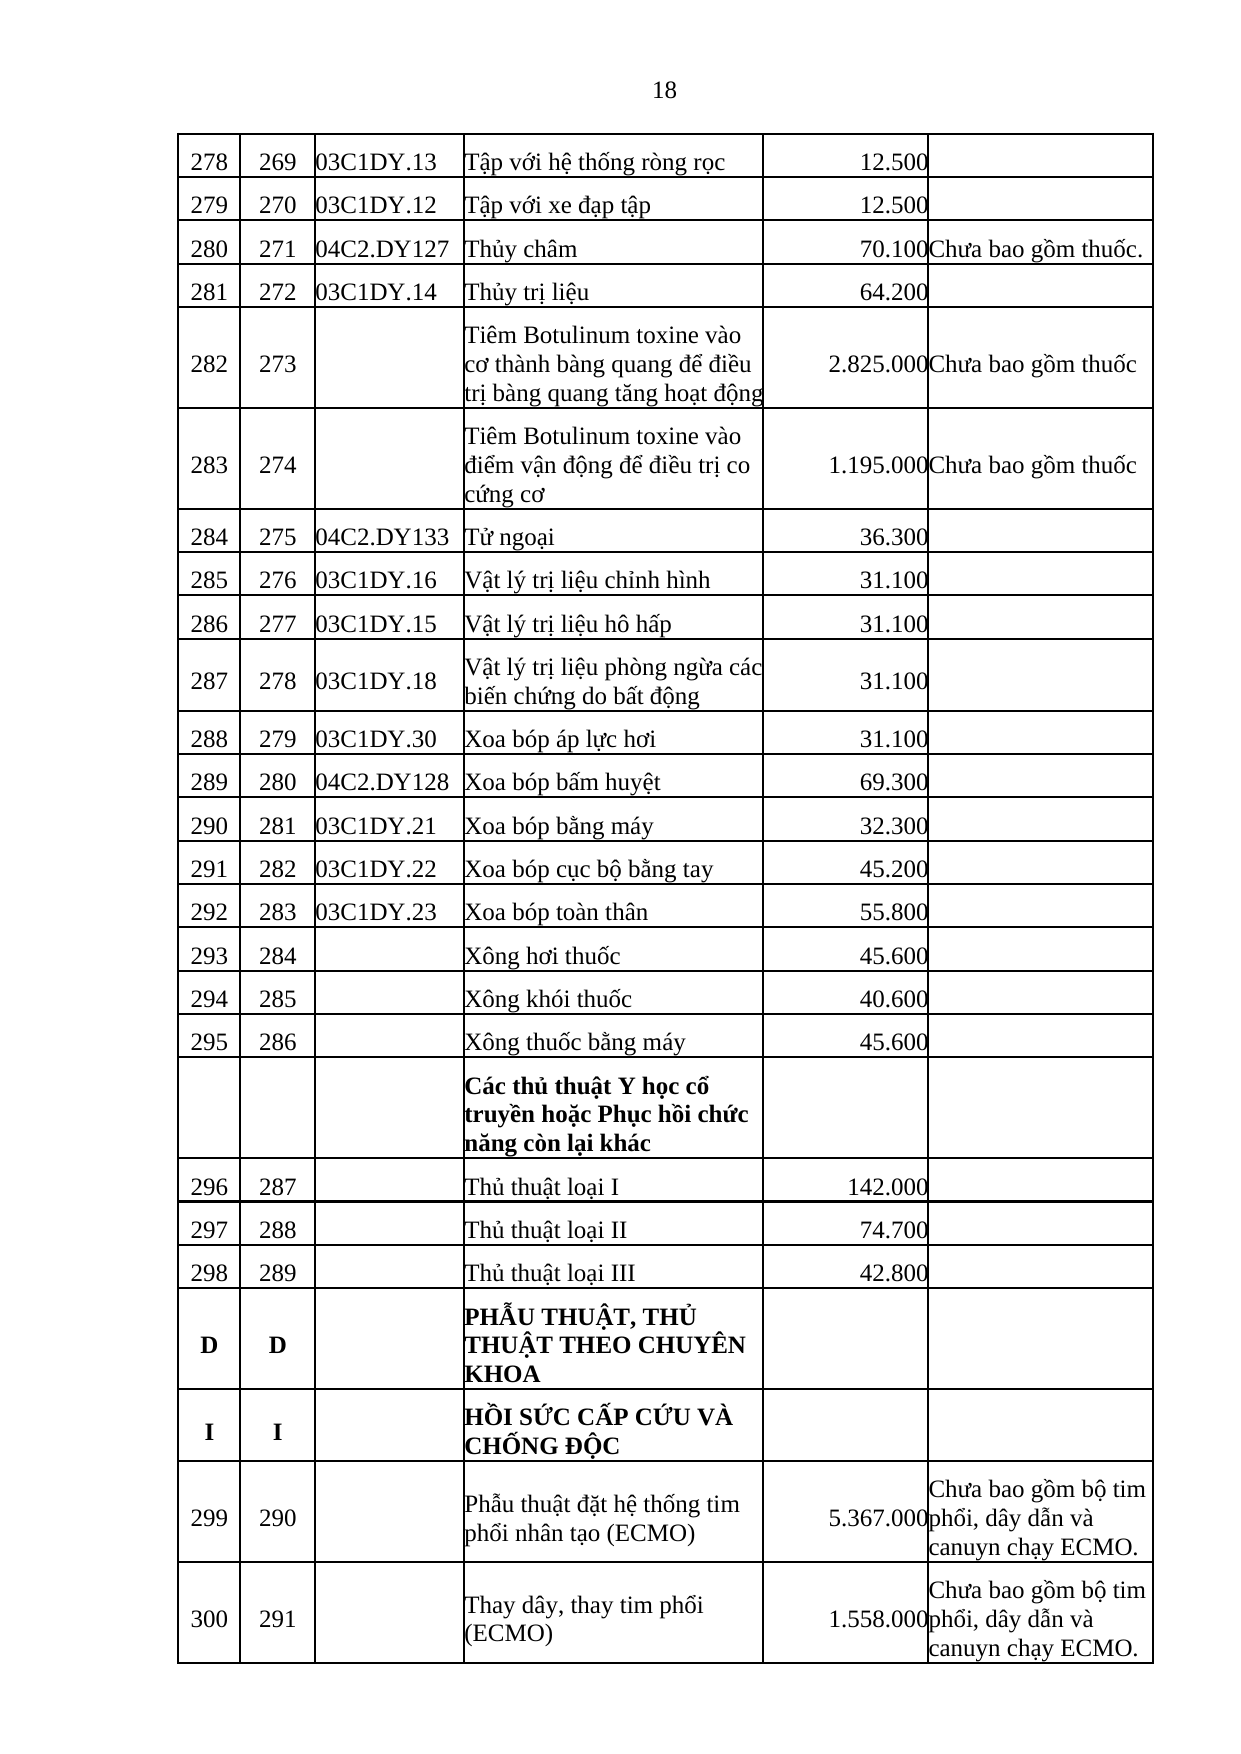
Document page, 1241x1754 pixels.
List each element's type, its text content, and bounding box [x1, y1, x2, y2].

table_cell 296 [179, 1159, 239, 1200]
table_cell [764, 1289, 927, 1388]
table_cell 31.100 [764, 712, 927, 753]
table_cell 295 [179, 1015, 239, 1056]
table_cell 289 [241, 1246, 314, 1287]
table_cell Vật lý trị liệu chỉnh hình [465, 553, 762, 594]
table_cell Tiêm Botulinum toxine vào cơ thành bàng quang để điều trị bàng quang tăng hoạt động [465, 308, 762, 407]
table_cell PHẪU THUẬT, THỦ THUẬT THEO CHUYÊN KHOA [465, 1289, 762, 1388]
table_cell [929, 842, 1152, 883]
table_cell 5.367.000 [764, 1462, 927, 1561]
table_cell 03C1DY.12 [316, 178, 463, 219]
table_cell 287 [241, 1159, 314, 1200]
table_cell [929, 885, 1152, 926]
table_cell 281 [241, 798, 314, 839]
table_cell [929, 972, 1152, 1013]
table_cell 03C1DY.13 [316, 135, 463, 176]
table_cell 2.825.000 [764, 308, 927, 407]
table_cell Xoa bóp bấm huyệt [465, 755, 762, 796]
table_cell 288 [241, 1203, 314, 1244]
table_cell Xoa bóp cục bộ bằng tay [465, 842, 762, 883]
table_cell [929, 1289, 1152, 1388]
table_cell 31.100 [764, 640, 927, 709]
table_cell [316, 409, 463, 507]
table_cell 281 [179, 265, 239, 306]
table_cell 291 [241, 1563, 314, 1662]
table_cell Thay dây, thay tim phổi (ECMO) [465, 1563, 762, 1662]
table_cell HỒI SỨC CẤP CỨU VÀ CHỐNG ĐỘC [465, 1390, 762, 1460]
table_cell [316, 308, 463, 407]
table_cell [316, 1462, 463, 1561]
table_cell [929, 1203, 1152, 1244]
table_cell 278 [241, 640, 314, 709]
table_cell Xoa bóp toàn thân [465, 885, 762, 926]
table_cell 293 [179, 928, 239, 969]
table_cell Thủy trị liệu [465, 265, 762, 306]
table_cell [316, 1390, 463, 1460]
table_cell [316, 1058, 463, 1157]
table_cell 69.300 [764, 755, 927, 796]
table_cell 283 [241, 885, 314, 926]
table_cell 280 [241, 755, 314, 796]
table_cell 272 [241, 265, 314, 306]
table_cell Xoa bóp áp lực hơi [465, 712, 762, 753]
table_cell Thủ thuật loại III [465, 1246, 762, 1287]
table_cell [929, 755, 1152, 796]
table_cell [316, 1203, 463, 1244]
table_cell [929, 928, 1152, 969]
table_cell [929, 596, 1152, 637]
table_cell [929, 265, 1152, 306]
table_cell 289 [179, 755, 239, 796]
table_cell 64.200 [764, 265, 927, 306]
table_cell [316, 928, 463, 969]
table_cell 299 [179, 1462, 239, 1561]
table_cell 42.800 [764, 1246, 927, 1287]
table_cell 275 [241, 510, 314, 551]
table_cell [764, 1390, 927, 1460]
table_cell Xông thuốc bằng máy [465, 1015, 762, 1056]
table_cell [929, 712, 1152, 753]
table_cell [929, 1058, 1152, 1157]
table_cell Tử ngoại [465, 510, 762, 551]
table_cell 284 [241, 928, 314, 969]
table_cell Phẫu thuật đặt hệ thống tim phổi nhân tạo (ECMO) [465, 1462, 762, 1561]
table_cell 1.558.000 [764, 1563, 927, 1662]
table_cell 297 [179, 1203, 239, 1244]
table_cell 298 [179, 1246, 239, 1287]
table_cell Chưa bao gồm thuốc. [929, 221, 1152, 262]
table_cell Thủ thuật loại II [465, 1203, 762, 1244]
table_cell Xoa bóp bằng máy [465, 798, 762, 839]
table_cell 12.500 [764, 135, 927, 176]
table_cell 286 [241, 1015, 314, 1056]
table_cell 292 [179, 885, 239, 926]
table_cell Chưa bao gồm bộ tim phổi, dây dẫn và canuyn chạy ECMO. [929, 1563, 1152, 1662]
table_cell [929, 1015, 1152, 1056]
table_cell 03C1DY.15 [316, 596, 463, 637]
table_cell 279 [241, 712, 314, 753]
table_cell 45.600 [764, 928, 927, 969]
table_cell D [241, 1289, 314, 1388]
table_cell [929, 135, 1152, 176]
table_cell Chưa bao gồm thuốc [929, 308, 1152, 407]
table_cell 03C1DY.16 [316, 553, 463, 594]
table_cell 274 [241, 409, 314, 507]
table_cell 276 [241, 553, 314, 594]
table_cell 285 [241, 972, 314, 1013]
table_cell [316, 1246, 463, 1287]
table_cell 285 [179, 553, 239, 594]
table_cell [316, 1015, 463, 1056]
table_cell [316, 972, 463, 1013]
table_cell Xông hơi thuốc [465, 928, 762, 969]
table_cell 36.300 [764, 510, 927, 551]
table_cell 282 [179, 308, 239, 407]
table_cell 45.600 [764, 1015, 927, 1056]
table_cell [241, 1058, 314, 1157]
table_cell Tập với xe đạp tập [465, 178, 762, 219]
table_cell 270 [241, 178, 314, 219]
table_cell [929, 640, 1152, 709]
table_cell 03C1DY.18 [316, 640, 463, 709]
table_cell 273 [241, 308, 314, 407]
table_cell 282 [241, 842, 314, 883]
table_cell [316, 1563, 463, 1662]
table_cell [929, 798, 1152, 839]
table_cell 283 [179, 409, 239, 507]
table_cell 03C1DY.21 [316, 798, 463, 839]
table_cell 12.500 [764, 178, 927, 219]
table_cell 269 [241, 135, 314, 176]
table_cell 291 [179, 842, 239, 883]
table_cell Chưa bao gồm thuốc [929, 409, 1152, 507]
table_cell [316, 1159, 463, 1200]
table_cell Thủ thuật loại I [465, 1159, 762, 1200]
table_cell 04C2.DY127 [316, 221, 463, 262]
table_cell 31.100 [764, 596, 927, 637]
table_cell 03C1DY.30 [316, 712, 463, 753]
table_cell Tiêm Botulinum toxine vào điểm vận động để điều trị co cứng cơ [465, 409, 762, 507]
table_cell Tập với hệ thống ròng rọc [465, 135, 762, 176]
table_cell 45.200 [764, 842, 927, 883]
table_cell [929, 1390, 1152, 1460]
table_cell 277 [241, 596, 314, 637]
table_cell [929, 1246, 1152, 1287]
table_cell 290 [179, 798, 239, 839]
table_cell 300 [179, 1563, 239, 1662]
table_cell [929, 553, 1152, 594]
table_cell 294 [179, 972, 239, 1013]
table_cell Vật lý trị liệu phòng ngừa các biến chứng do bất động [465, 640, 762, 709]
table_cell [179, 1058, 239, 1157]
table_cell 03C1DY.22 [316, 842, 463, 883]
table_cell 70.100 [764, 221, 927, 262]
table_cell I [179, 1390, 239, 1460]
table_cell 280 [179, 221, 239, 262]
table_cell [929, 510, 1152, 551]
table_cell 286 [179, 596, 239, 637]
table_cell 04C2.DY133 [316, 510, 463, 551]
table_cell [764, 1058, 927, 1157]
table_cell Thủy châm [465, 221, 762, 262]
table_cell 31.100 [764, 553, 927, 594]
table_cell 32.300 [764, 798, 927, 839]
table_cell 03C1DY.23 [316, 885, 463, 926]
table_cell [316, 1289, 463, 1388]
table_cell Chưa bao gồm bộ tim phổi, dây dẫn và canuyn chạy ECMO. [929, 1462, 1152, 1561]
table_cell 271 [241, 221, 314, 262]
table_cell 287 [179, 640, 239, 709]
table_cell 40.600 [764, 972, 927, 1013]
table_cell [929, 1159, 1152, 1200]
table_cell 04C2.DY128 [316, 755, 463, 796]
table_cell 278 [179, 135, 239, 176]
table_cell Các thủ thuật Y học cổ truyền hoặc Phục hồi chức năng còn lại khác [465, 1058, 762, 1157]
table_cell 1.195.000 [764, 409, 927, 507]
table_cell [929, 178, 1152, 219]
table_cell 279 [179, 178, 239, 219]
table_cell 290 [241, 1462, 314, 1561]
table_cell D [179, 1289, 239, 1388]
table_cell 74.700 [764, 1203, 927, 1244]
table_cell 284 [179, 510, 239, 551]
table_cell 142.000 [764, 1159, 927, 1200]
table_cell Xông khói thuốc [465, 972, 762, 1013]
table_cell 288 [179, 712, 239, 753]
table_cell Vật lý trị liệu hô hấp [465, 596, 762, 637]
table_cell I [241, 1390, 314, 1460]
table_cell 55.800 [764, 885, 927, 926]
table_cell 03C1DY.14 [316, 265, 463, 306]
